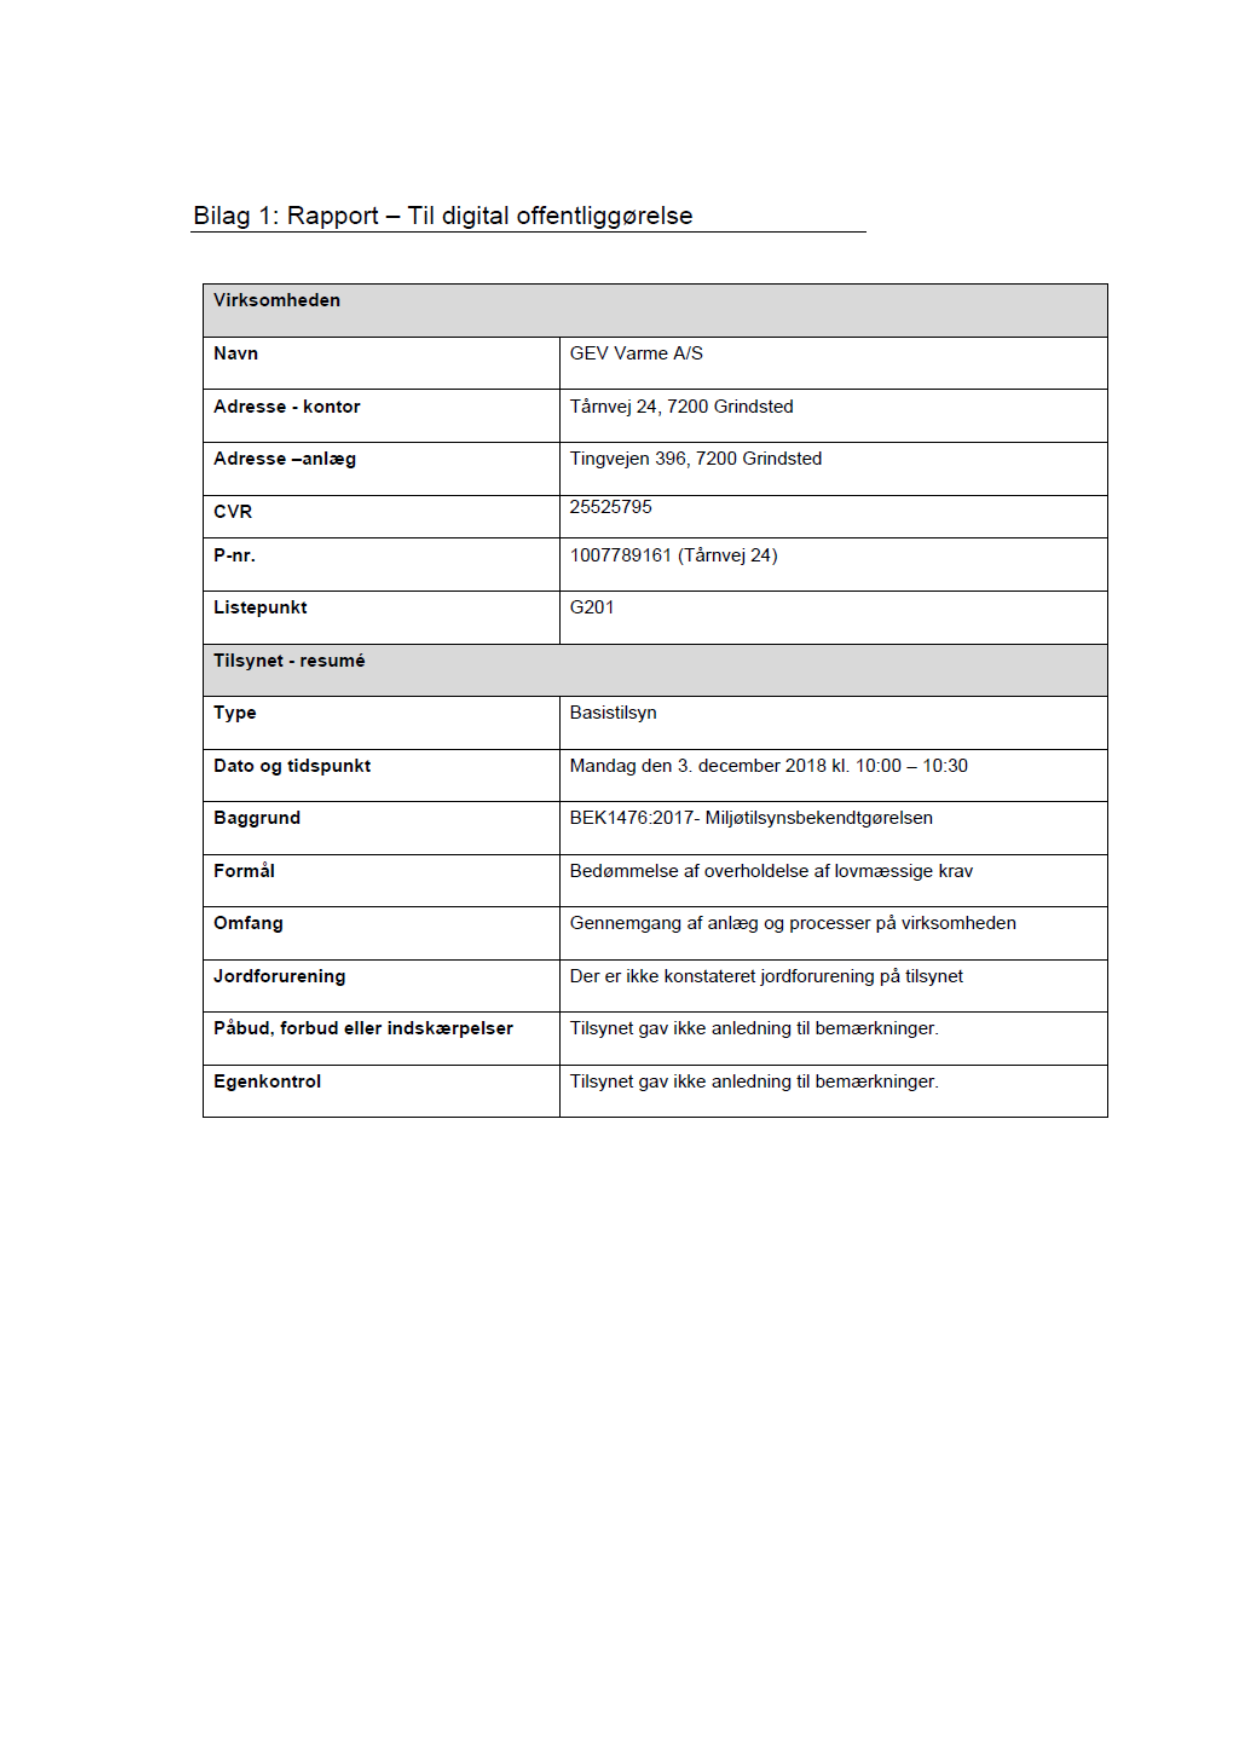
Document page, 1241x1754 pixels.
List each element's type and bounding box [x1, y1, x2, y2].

picture [118, 177, 1123, 1159]
